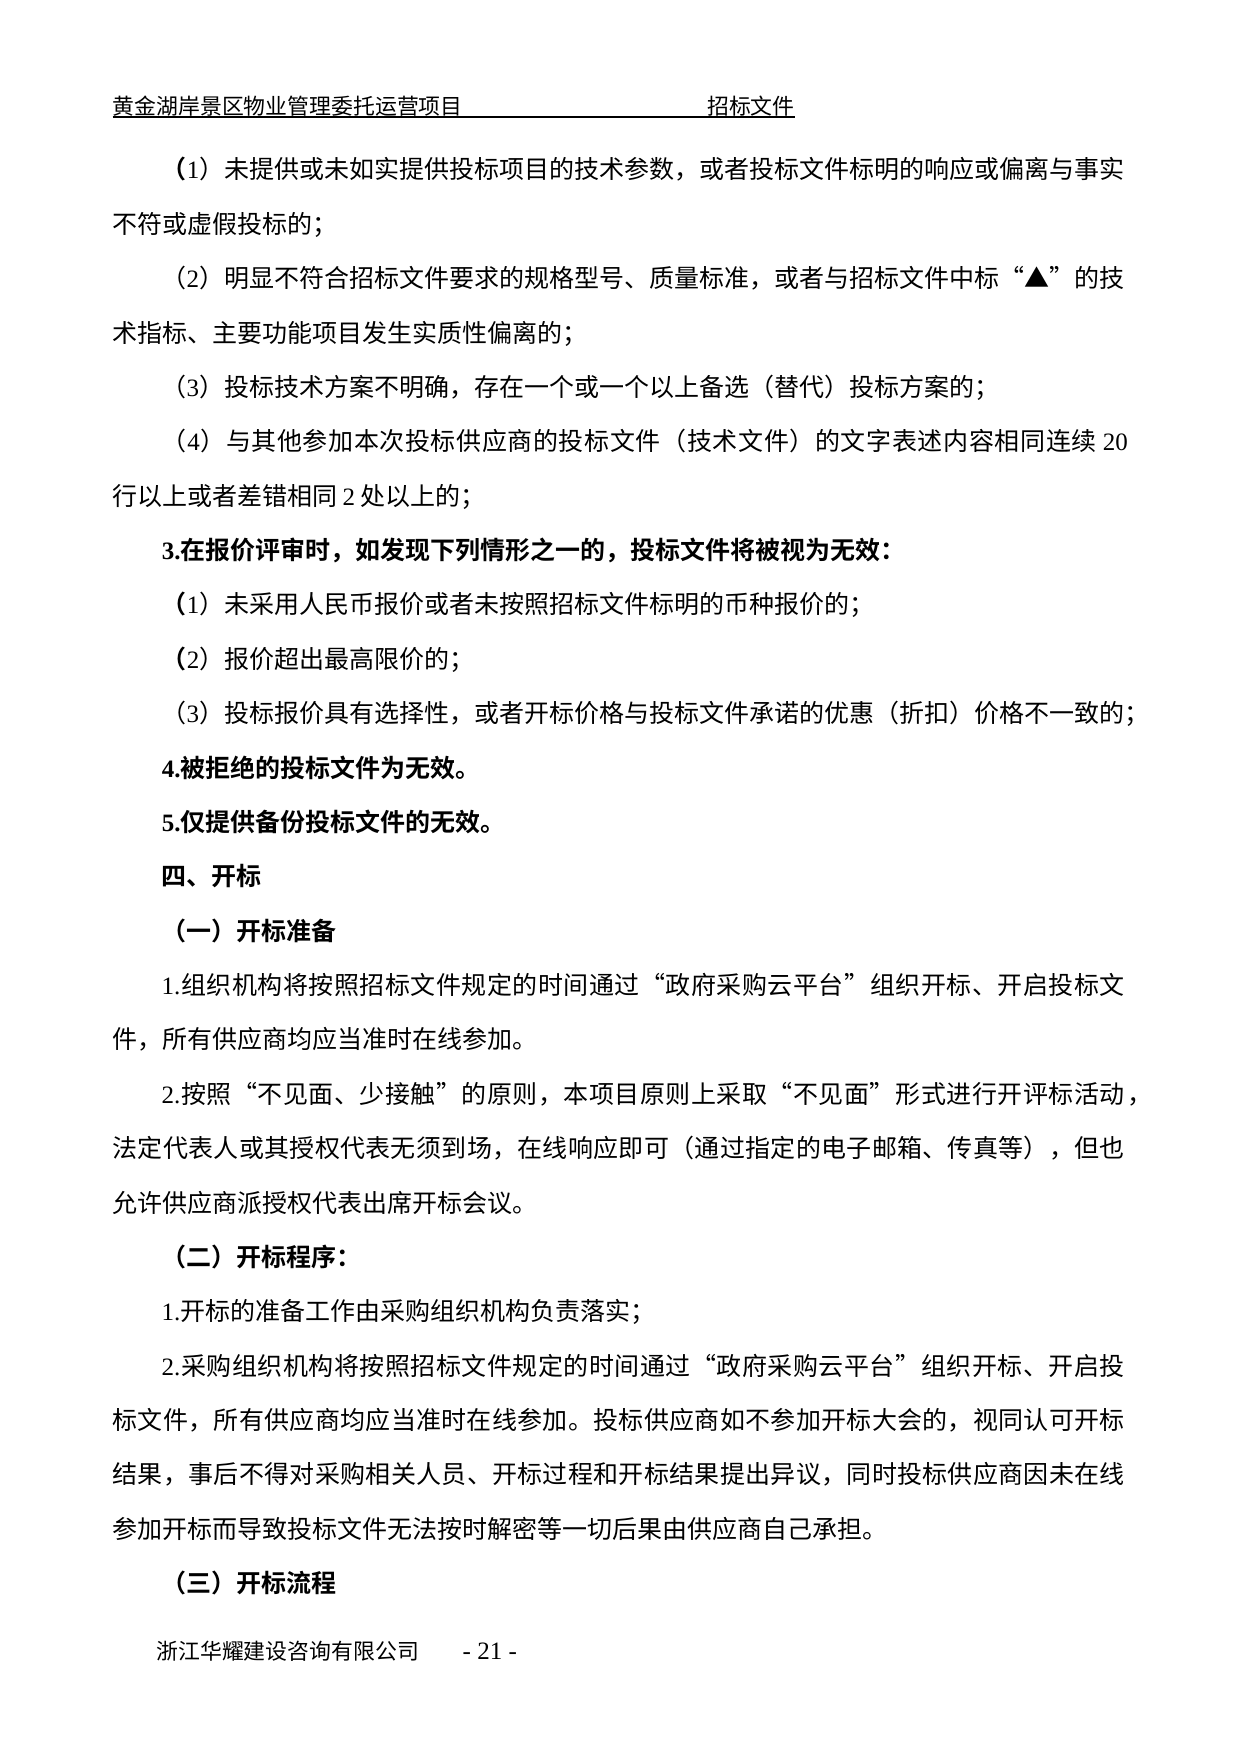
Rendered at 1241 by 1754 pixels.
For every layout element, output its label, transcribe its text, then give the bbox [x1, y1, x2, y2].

text （三）开标流程 [112, 1564, 1128, 1600]
text （二）开标程序： [112, 1237, 1128, 1274]
text 1.组织机构将按照招标文件规定的时间通过“政府采购云平台”组织开标、开启投标文件，所有供应商均应当准时在线参加。 [112, 966, 1128, 1056]
text 1.开标的准备工作由采购组织机构负责落实； [112, 1292, 1128, 1328]
text 2.采购组织机构将按照招标文件规定的时间通过“政府采购云平台”组织开标、开启投标文件，所有供应商均应当准时在线参加。投标供应商如不参加开标大会的，视同认可开标结果，事后不得对采购相关人员、开标过程和开标结果提出异议，同时投标供应商因未在线参加开标而导致投标文件无法按时解密等一切后果由供应商自己承担。 [112, 1346, 1128, 1546]
text （1）未提供或未如实提供投标项目的技术参数，或者投标文件标明的响应或偏离与事实不符或虚假投标的； [112, 150, 1128, 241]
text （2）明显不符合招标文件要求的规格型号、质量标准，或者与招标文件中标“▲”的技术指标、主要功能项目发生实质性偏离的； [112, 259, 1128, 349]
text （4）与其他参加本次投标供应商的投标文件（技术文件）的文字表述内容相同连续20行以上或者差错相同2处以上的； [112, 422, 1128, 512]
text （一）开标准备 [112, 911, 1128, 947]
text （2）报价超出最高限价的； [112, 639, 1128, 676]
text 5.仅提供备份投标文件的无效。 [112, 802, 1128, 839]
text （1）未采用人民币报价或者未按照招标文件标明的币种报价的； [112, 585, 1128, 621]
text 2.按照“不见面、少接触”的原则，本项目原则上采取“不见面”形式进行开评标活动，法定代表人或其授权代表无须到场，在线响应即可（通过指定的电子邮箱、传真等），但也允许供应商派授权代表出席开标会议。 [112, 1074, 1128, 1219]
text 4.被拒绝的投标文件为无效。 [112, 748, 1128, 784]
text （3）投标技术方案不明确，存在一个或一个以上备选（替代）投标方案的； [112, 367, 1128, 404]
text 3.在报价评审时，如发现下列情形之一的，投标文件将被视为无效： [112, 531, 1128, 567]
text 四、开标 [112, 857, 1128, 893]
text （3）投标报价具有选择性，或者开标价格与投标文件承诺的优惠（折扣）价格不一致的； [112, 694, 1128, 730]
